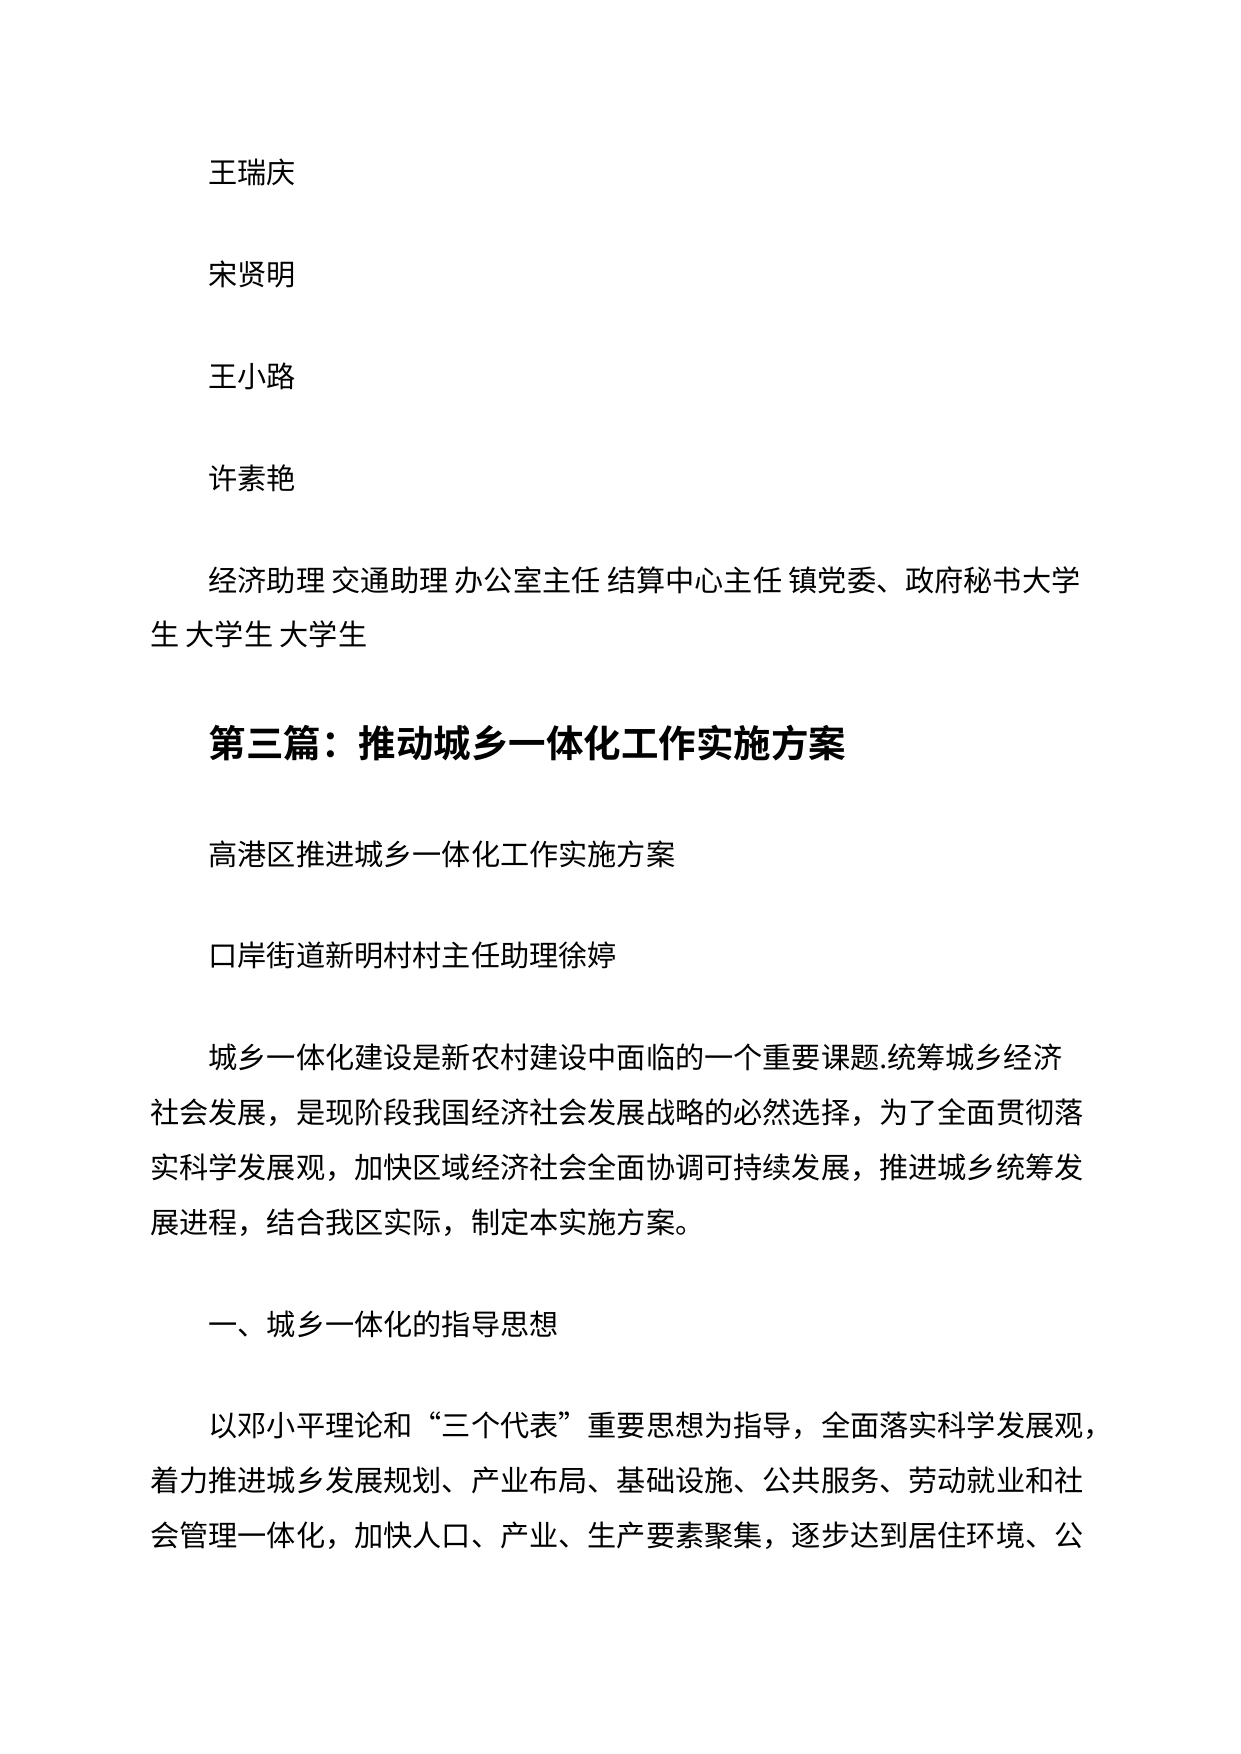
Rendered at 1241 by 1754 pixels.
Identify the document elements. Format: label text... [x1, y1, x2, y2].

text 宋贤明 [150, 252, 1090, 294]
text 许素艳 [150, 455, 1090, 498]
text 第三篇：推动城乡一体化工作实施方案 [150, 714, 1090, 768]
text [150, 1403, 1090, 1555]
text 经济助理 交通助理 办公室主任 结算中心主任 镇党委、政府秘书大学生 大学生 大学生 [150, 557, 1090, 654]
text 口岸街道新明村村主任助理徐婷 [150, 933, 1090, 975]
text 王小路 [150, 353, 1090, 396]
text 城乡一体化建设是新农村建设中面临的一个重要课题.统筹城乡经济社会发展，是现阶段我国经济社会发展战略的必然选择，为了全面贯彻落实科学发展观，加快区域经济社会全面协调可持续发展，推进城乡统筹发展进程，结合我区实际，制定本实施方案。 [150, 1035, 1090, 1242]
text 高港区推进城乡一体化工作实施方案 [150, 831, 1090, 873]
text 一、城乡一体化的指导思想 [150, 1301, 1090, 1343]
text 王瑞庆 [150, 150, 1090, 192]
